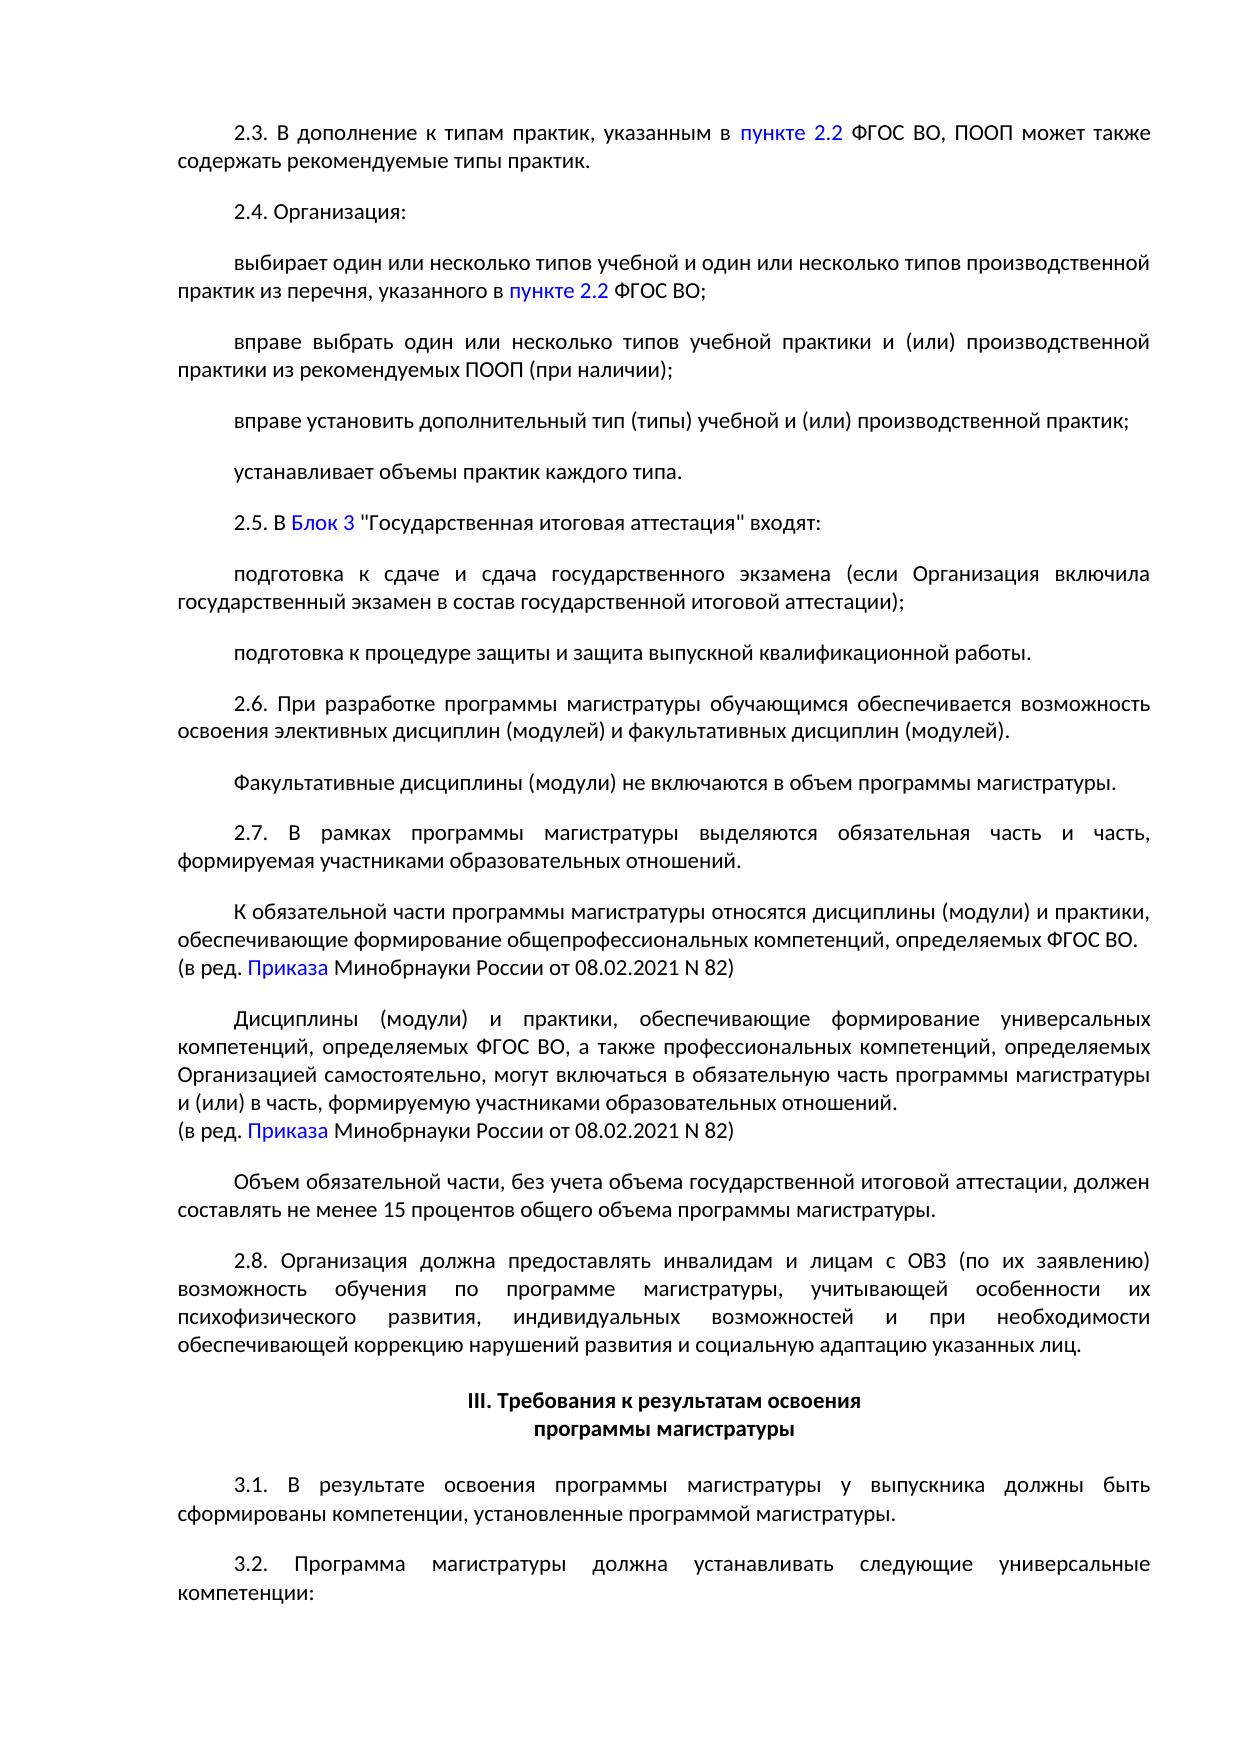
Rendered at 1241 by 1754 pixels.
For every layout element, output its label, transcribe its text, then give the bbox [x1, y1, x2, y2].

text 2.6. При разработке программы магистратуры обучающимся обеспечивается возможность освоения элективных дисциплин (модулей) и факультативных дисциплин (модулей). [177, 689, 1152, 745]
text устанавливает объемы практик каждого типа. [177, 457, 1152, 485]
text подготовка к сдаче и сдача государственного экзамена (если Организация включила государственный экзамен в состав государственной итоговой аттестации); [177, 559, 1152, 615]
text 2.8. Организация должна предоставлять инвалидам и лицам с ОВЗ (по их заявлению) возможность обучения по программе магистратуры, учитывающей особенности их психофизического развития, индивидуальных возможностей и при необходимости обеспечивающей коррекцию нарушений развития и социальную адаптацию указанных лиц. [177, 1246, 1152, 1358]
text выбирает один или несколько типов учебной и один или несколько типов производственной практик из перечня, указанного в пункте 2.2 ФГОС ВО; [177, 248, 1152, 304]
title программы магистратуры [177, 1414, 1152, 1443]
text 3.2. Программа магистратуры должна устанавливать следующие универсальные компетенции: [177, 1549, 1152, 1606]
text Объем обязательной части, без учета объема государственной итоговой аттестации, должен составлять не менее 15 процентов общего объема программы магистратуры. [177, 1167, 1152, 1223]
title III. Требования к результатам освоения [177, 1387, 1152, 1414]
text 3.1. В результате освоения программы магистратуры у выпускника должны быть сформированы компетенции, установленные программой магистратуры. [177, 1471, 1152, 1527]
text (в ред. Приказа Минобрнауки России от 08.02.2021 N 82) [177, 953, 1152, 982]
text (в ред. Приказа Минобрнауки России от 08.02.2021 N 82) [177, 1117, 1152, 1144]
text 2.3. В дополнение к типам практик, указанным в пункте 2.2 ФГОС ВО, ПООП может также содержать рекомендуемые типы практик. [177, 118, 1152, 174]
text вправе установить дополнительный тип (типы) учебной и (или) производственной практик; [177, 406, 1152, 434]
text Дисциплины (модули) и практики, обеспечивающие формирование универсальных компетенций, определяемых ФГОС ВО, а также профессиональных компетенций, определяемых Организацией самостоятельно, могут включаться в обязательную часть программы магистратуры и (или) в часть, формируемую участниками образовательных отношений. [177, 1004, 1152, 1117]
text Факультативные дисциплины (модули) не включаются в объем программы магистратуры. [177, 768, 1152, 796]
text 2.4. Организация: [177, 197, 1152, 225]
text подготовка к процедуре защиты и защита выпускной квалификационной работы. [177, 638, 1152, 666]
text К обязательной части программы магистратуры относятся дисциплины (модули) и практики, обеспечивающие формирование общепрофессиональных компетенций, определяемых ФГОС ВО. [177, 897, 1152, 953]
text 2.5. В Блок 3 "Государственная итоговая аттестация" входят: [177, 508, 1152, 536]
text вправе выбрать один или несколько типов учебной практики и (или) производственной практики из рекомендуемых ПООП (при наличии); [177, 327, 1152, 383]
text 2.7. В рамках программы магистратуры выделяются обязательная часть и часть, формируемая участниками образовательных отношений. [177, 818, 1152, 874]
